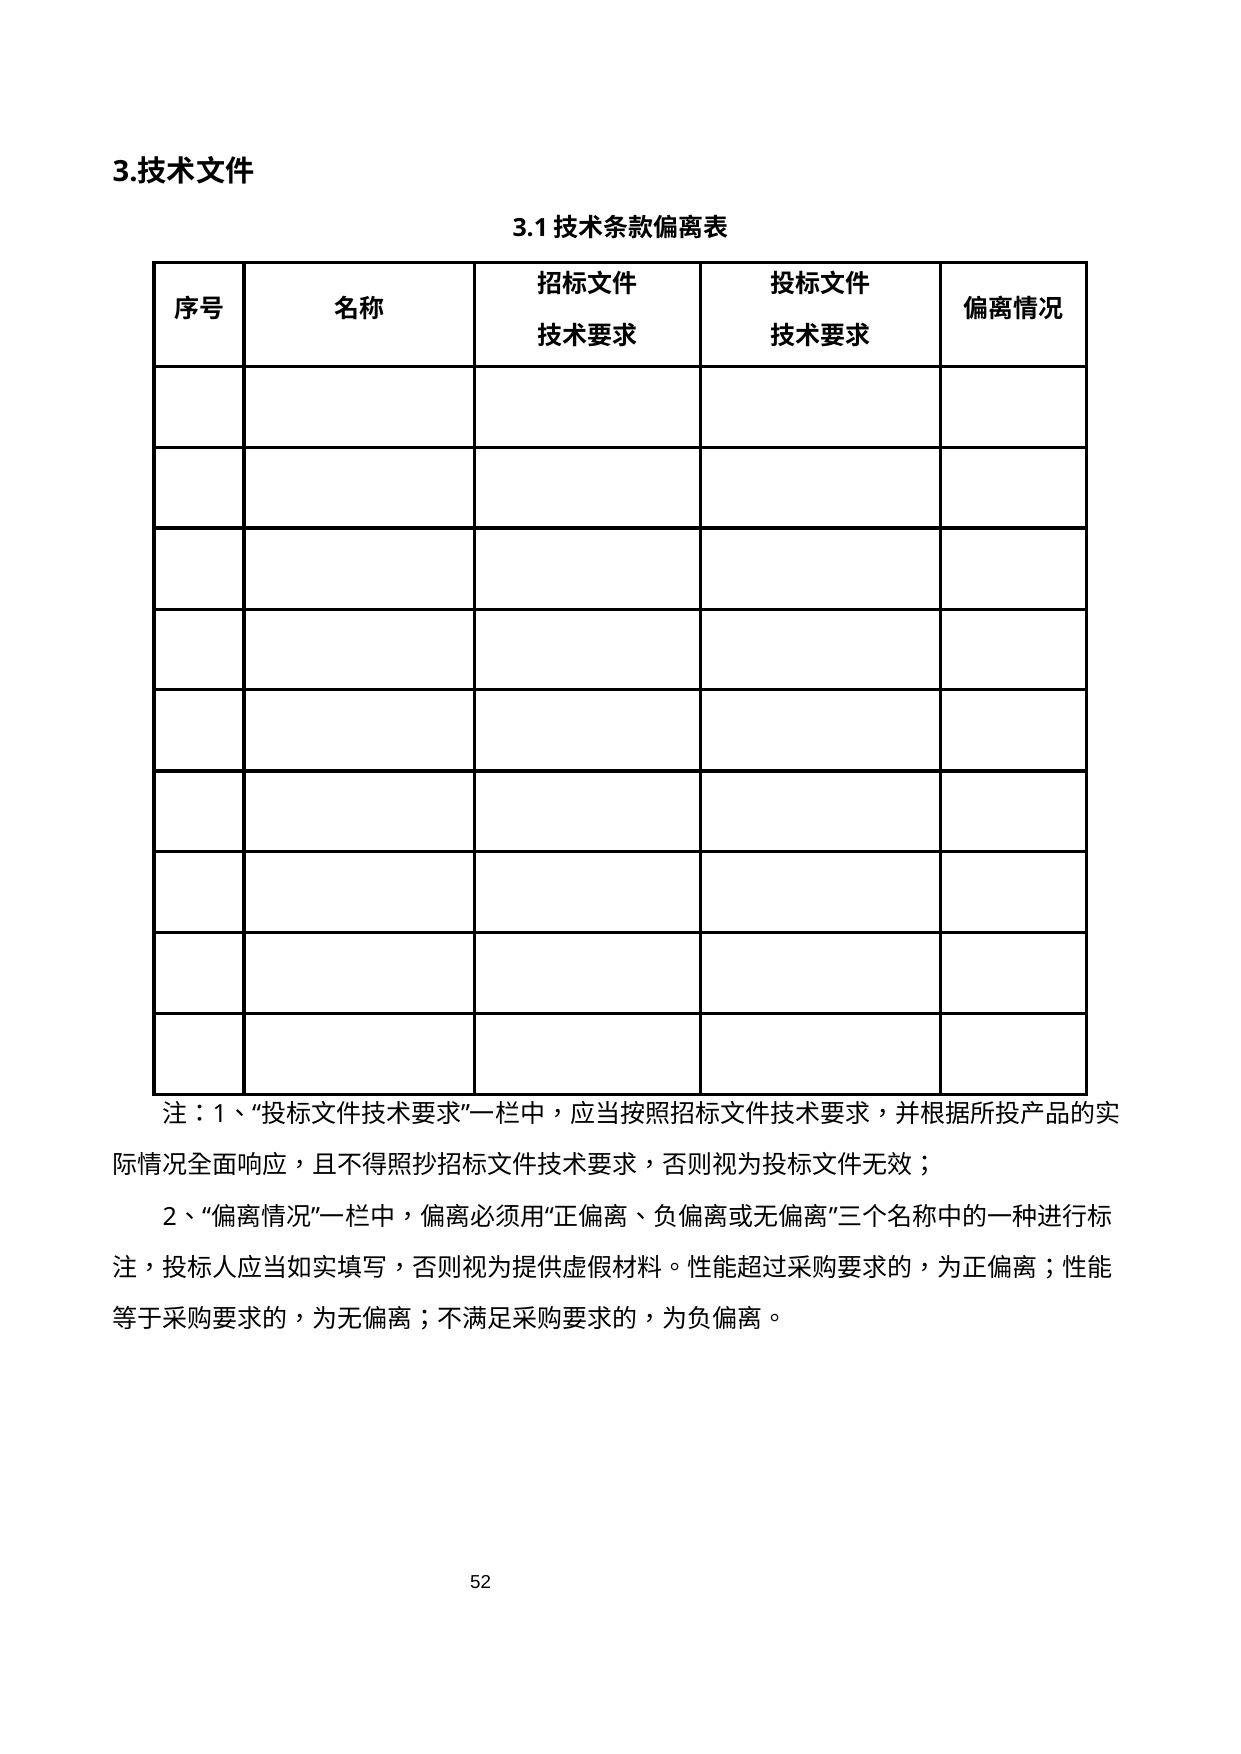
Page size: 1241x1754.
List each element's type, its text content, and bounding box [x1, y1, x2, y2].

table_cell [156, 611, 242, 688]
table_cell [156, 691, 242, 769]
table_cell [702, 934, 939, 1012]
table_cell [156, 773, 242, 850]
table_cell [476, 611, 699, 688]
table_cell [156, 1015, 242, 1093]
table_header 投标文件 技术要求 [702, 264, 939, 364]
table_cell [476, 530, 699, 607]
table_cell [702, 449, 939, 526]
table_cell [702, 853, 939, 931]
table_cell [942, 934, 1085, 1012]
table_cell [246, 611, 473, 688]
table_cell [246, 449, 473, 526]
table_cell [942, 691, 1085, 769]
table_cell [156, 530, 242, 607]
table_header 序号 [156, 264, 242, 364]
table_cell [702, 691, 939, 769]
table_cell [156, 449, 242, 526]
table_cell [942, 773, 1085, 850]
table_header 偏离情况 [942, 264, 1085, 364]
text 3.1技术条款偏离表 [112, 209, 1128, 243]
table_cell [246, 368, 473, 446]
table_cell [246, 773, 473, 850]
table_cell [942, 1015, 1085, 1093]
table_cell [942, 449, 1085, 526]
table_cell [476, 934, 699, 1012]
table_cell [476, 853, 699, 931]
table_cell [246, 1015, 473, 1093]
table_cell [476, 449, 699, 526]
table_cell [246, 530, 473, 607]
table_cell [702, 1015, 939, 1093]
table_cell [702, 368, 939, 446]
subtitle 2、“偏离情况”一栏中，偏离必须用“正偏离、负偏离或无偏离”三个名称中的一种进行标注，投标人应当如实填写，否则视为提供虚假材料。性能超过采购要求的，为正偏离；性能等于采购要求的，为无偏离；不满足采购要求的，为负偏离。 [112, 1198, 1128, 1334]
table_cell [476, 1015, 699, 1093]
table_cell [942, 853, 1085, 931]
table_cell [942, 368, 1085, 446]
text 3.技术文件 [112, 150, 1128, 190]
table_header 名称 [246, 264, 473, 364]
subtitle 注：1、“投标文件技术要求”一栏中，应当按照招标文件技术要求，并根据所投产品的实际情况全面响应，且不得照抄招标文件技术要求，否则视为投标文件无效； [112, 1096, 1128, 1181]
table_cell [476, 691, 699, 769]
table_cell [246, 691, 473, 769]
table_cell [476, 773, 699, 850]
table_cell [156, 368, 242, 446]
table_cell [702, 773, 939, 850]
table_cell [702, 530, 939, 607]
table_cell [476, 368, 699, 446]
table_cell [942, 611, 1085, 688]
table_header 招标文件 技术要求 [476, 264, 699, 364]
table_cell [156, 934, 242, 1012]
table_cell [246, 853, 473, 931]
table_cell [246, 934, 473, 1012]
table_cell [702, 611, 939, 688]
table_cell [942, 530, 1085, 607]
table_cell [156, 853, 242, 931]
